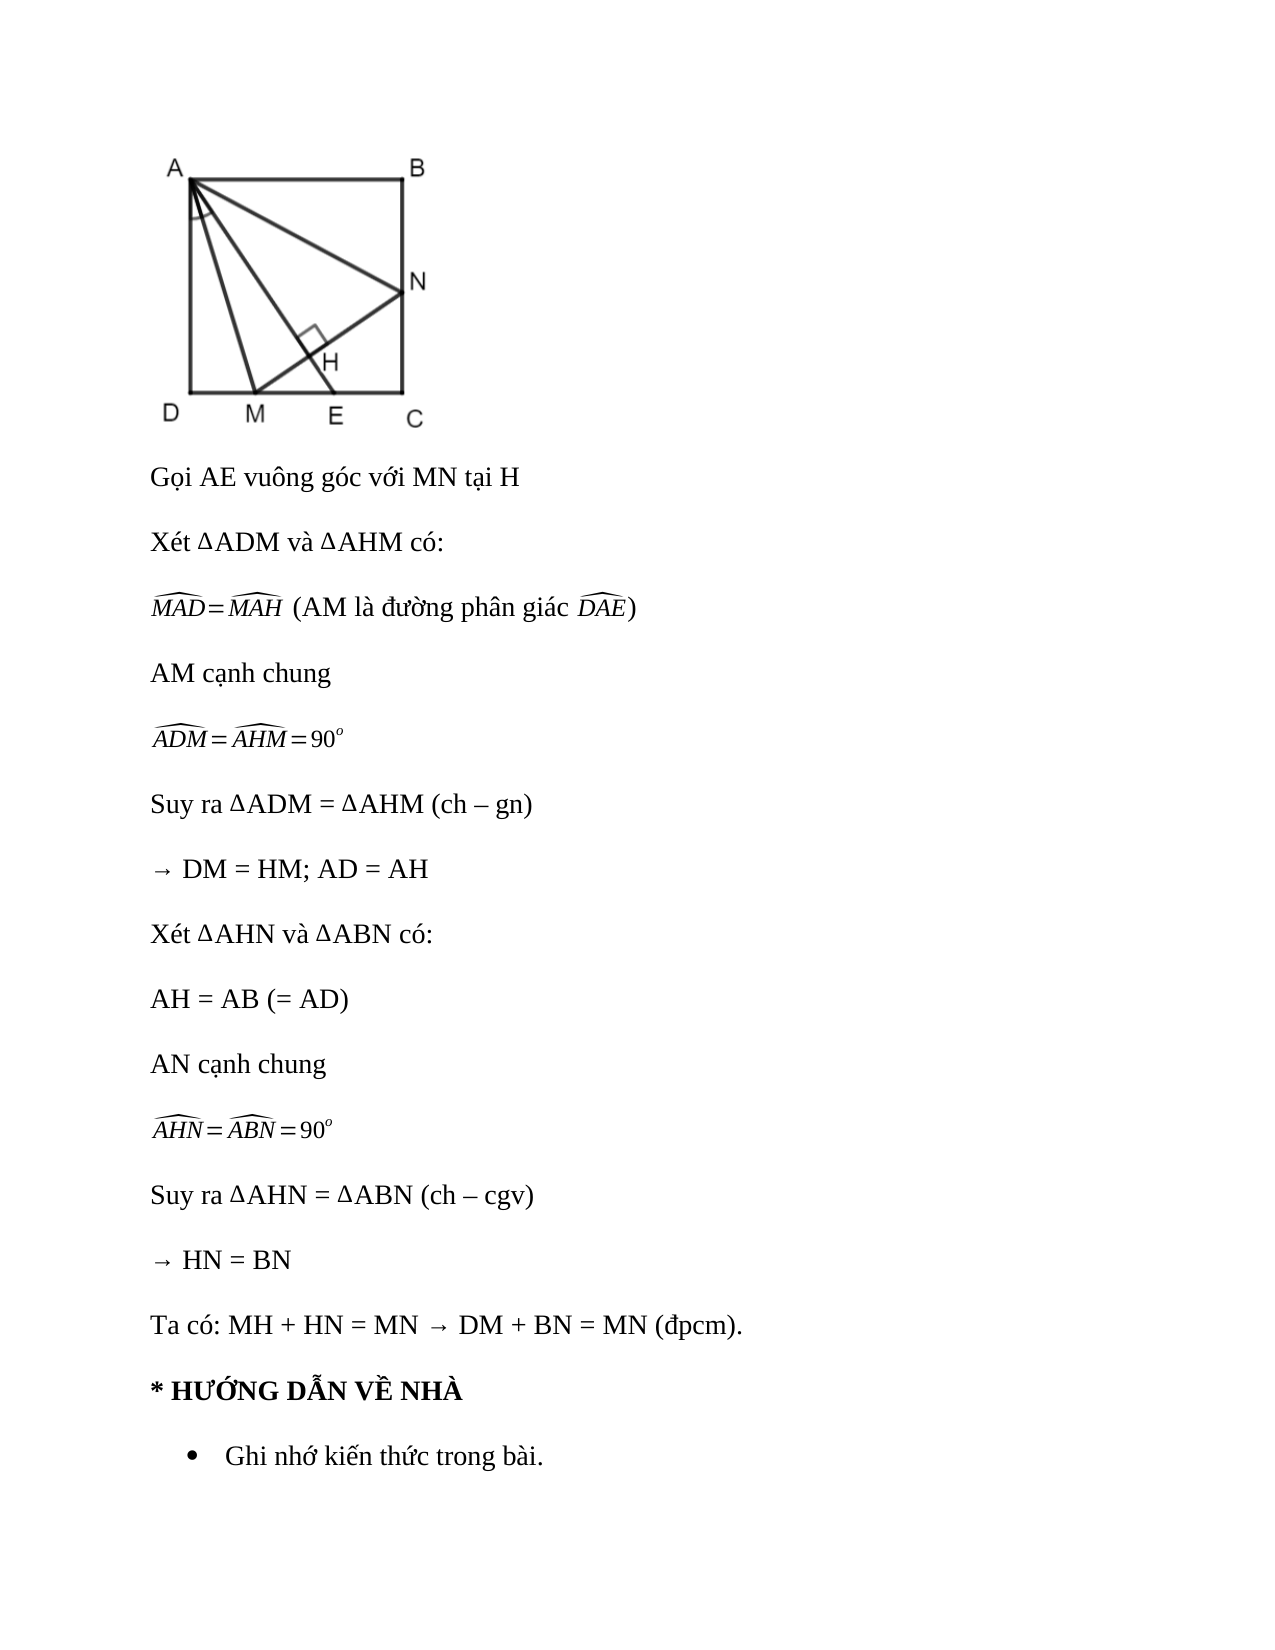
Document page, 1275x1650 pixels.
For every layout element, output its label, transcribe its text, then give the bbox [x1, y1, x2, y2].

text AM cạnh chung [150, 656, 1125, 689]
picture [150, 150, 446, 430]
text AH = AB (= AD) [150, 982, 1125, 1015]
text Suy ra AHN = ABN (ch – cgv) [150, 1178, 1125, 1210]
text AN cạnh chung [150, 1048, 1125, 1080]
text Suy ra ADM = AHM (ch – gn) [150, 787, 1125, 819]
text Gọi AE vuông góc với MN tại H [150, 460, 1125, 492]
text Xét ADM và AHM có: [150, 525, 1125, 557]
text (AM là đường phân giác ) [150, 590, 1125, 623]
list Ghi nhớ kiến thức trong bài. [187, 1439, 1125, 1471]
text * HƯỚNG DẪN VỀ NHÀ [150, 1374, 1125, 1406]
text HN = BN [150, 1243, 1125, 1276]
text DM = HM; AD = AH [150, 852, 1125, 884]
text Xét AHN và ABN có: [150, 917, 1125, 949]
text Ta có: MH + HN = MN DM + BN = MN (đpcm). [150, 1308, 1125, 1341]
